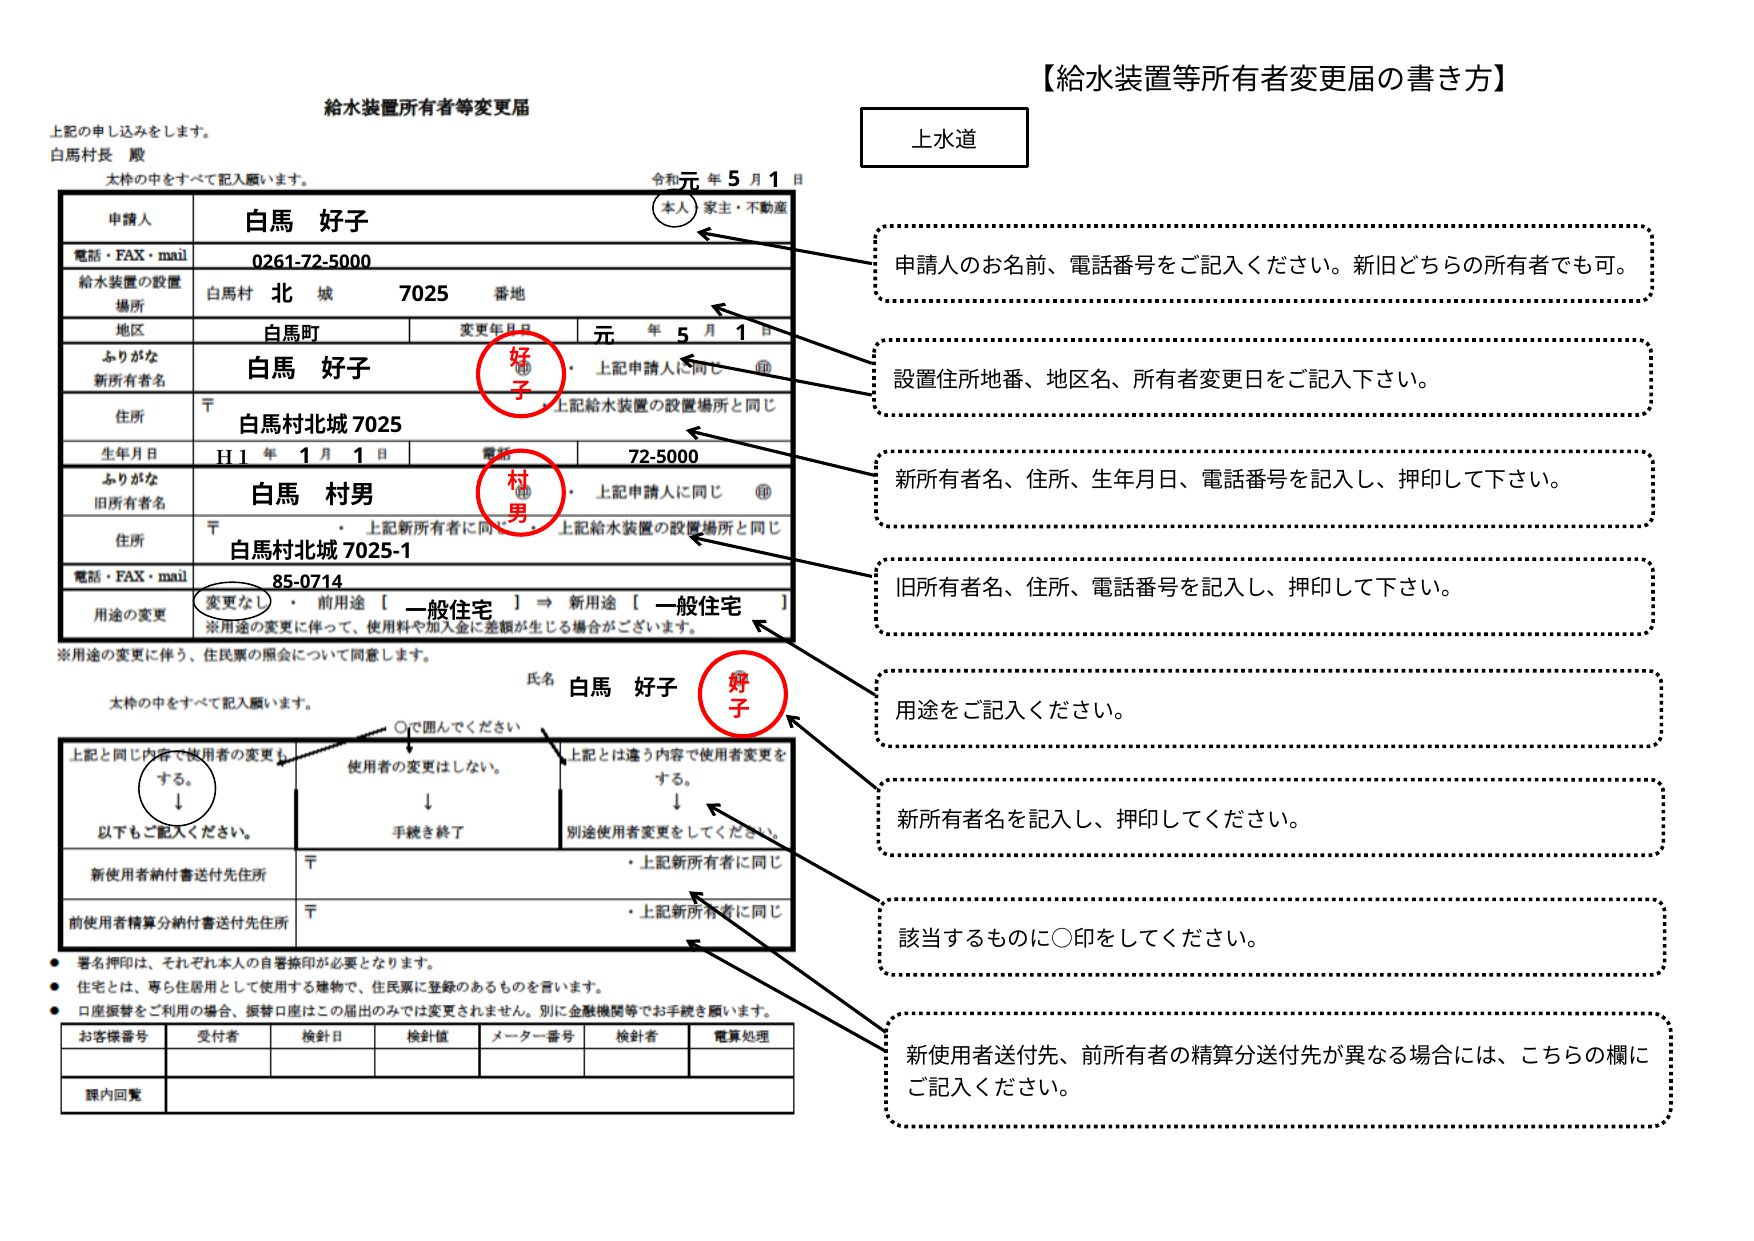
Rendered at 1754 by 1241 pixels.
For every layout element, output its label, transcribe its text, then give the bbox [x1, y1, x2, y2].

table_header [19, 39, 834, 1164]
table_header 【給水装置等所有者変更届の書き方】 [834, 39, 1714, 1164]
